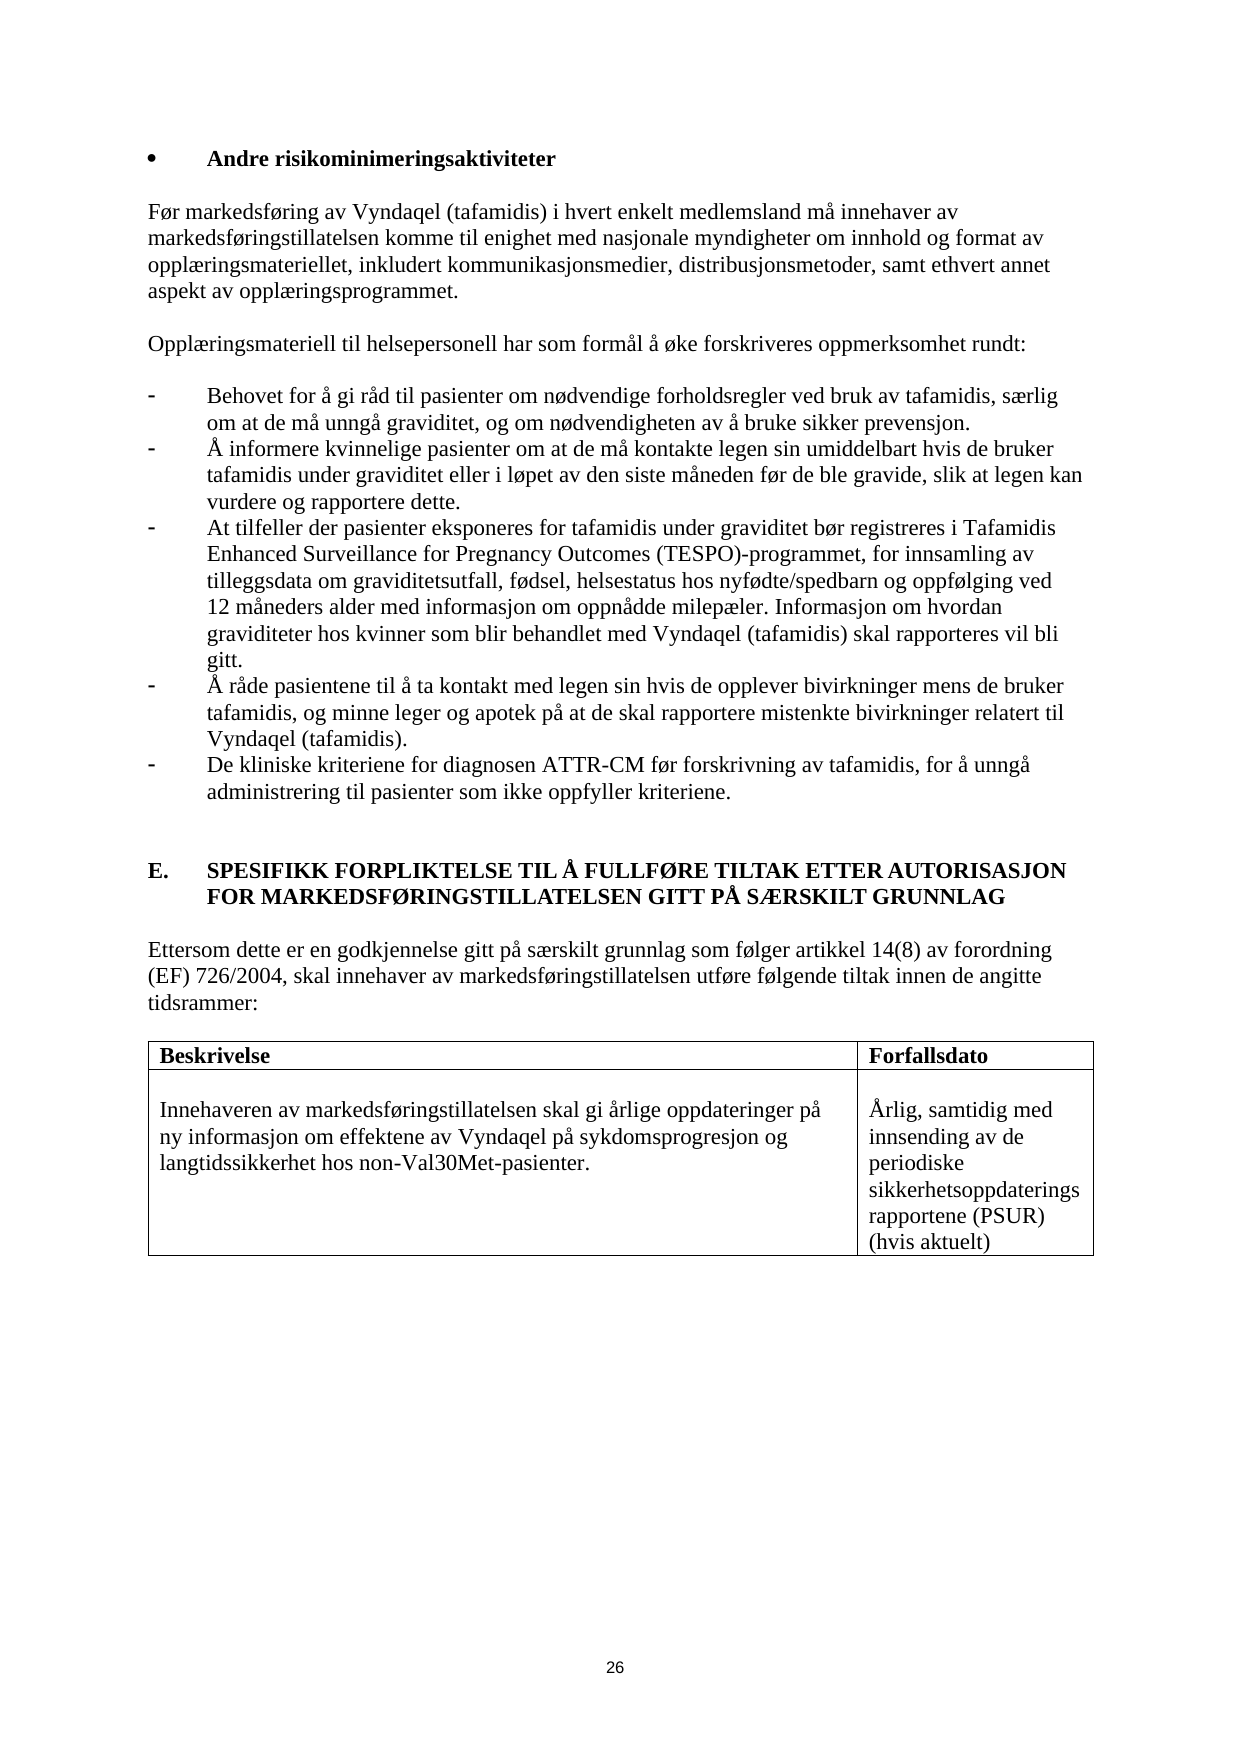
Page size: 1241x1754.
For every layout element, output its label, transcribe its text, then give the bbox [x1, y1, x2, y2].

list Andre risikominimeringsaktiviteter [148, 144, 1093, 172]
text Ettersom dette er en godkjennelse gitt på særskilt grunnlag som følger artikkel 14(8) av forordning (EF) 726/2004, skal innehaver av markedsføringstillatelsen utføre følgende tiltak innen de angitte tidsrammer: [148, 936, 1093, 1015]
list At tilfeller der pasienter eksponeres for tafamidis under graviditet bør registreres i Tafamidis Enhanced Surveillance for Pregnancy Outcomes (TESPO)-programmet, for innsamling av tilleggsdata om graviditetsutfall, fødsel, helsestatus hos nyfødte/spedbarn og oppfølging ved 12 måneders alder med informasjon om oppnådde milepæler. Informasjon om hvordan graviditeter hos kvinner som blir behandlet med Vyndaqel (tafamidis) skal rapporteres vil bli gitt. [148, 514, 1093, 672]
list De kliniske kriteriene for diagnosen ATTR-CM før forskrivning av tafamidis, for å unngå administrering til pasienter som ikke oppfyller kriteriene. [148, 751, 1093, 804]
table_header Forfallsdato [858, 1042, 1093, 1069]
text Opplæringsmateriell til helsepersonell har som formål å øke forskriveres oppmerksomhet rundt: [148, 330, 1093, 356]
list Behovet for å gi råd til pasienter om nødvendige forholdsregler ved bruk av tafamidis, særlig om at de må unngå graviditet, og om nødvendigheten av å bruke sikker prevensjon. [148, 382, 1093, 435]
subtitle E. SPESIFIKK FORPLIKTELSE TIL Å FULLFØRE TILTAK ETTER AUTORISASJON FOR MARKEDSFØRINGSTILLATELSEN GITT PÅ SÆRSKILT GRUNNLAG [148, 857, 1093, 909]
table_cell Årlig, samtidig med innsending av de periodiske sikkerhetsoppdateringsrapportene (PSUR) (hvis aktuelt) [858, 1070, 1093, 1255]
text Før markedsføring av Vyndaqel (tafamidis) i hvert enkelt medlemsland må innehaver av markedsføringstillatelsen komme til enighet med nasjonale myndigheter om innhold og format av opplæringsmateriellet, inkludert kommunikasjonsmedier, distribusjonsmetoder, samt ethvert annet aspekt av opplæringsprogrammet. [148, 198, 1093, 303]
table_cell Innehaveren av markedsføringstillatelsen skal gi årlige oppdateringer på ny informasjon om effektene av Vyndaqel på sykdomsprogresjon og langtidssikkerhet hos non-Val30Met-pasienter. [149, 1070, 857, 1255]
list Å informere kvinnelige pasienter om at de må kontakte legen sin umiddelbart hvis de bruker tafamidis under graviditet eller i løpet av den siste måneden før de ble gravide, slik at legen kan vurdere og rapportere dette. [148, 435, 1093, 514]
table_header Beskrivelse [149, 1042, 857, 1069]
list Å råde pasientene til å ta kontakt med legen sin hvis de opplever bivirkninger mens de bruker tafamidis, og minne leger og apotek på at de skal rapportere mistenkte bivirkninger relatert til Vyndaqel (tafamidis). [148, 672, 1093, 751]
